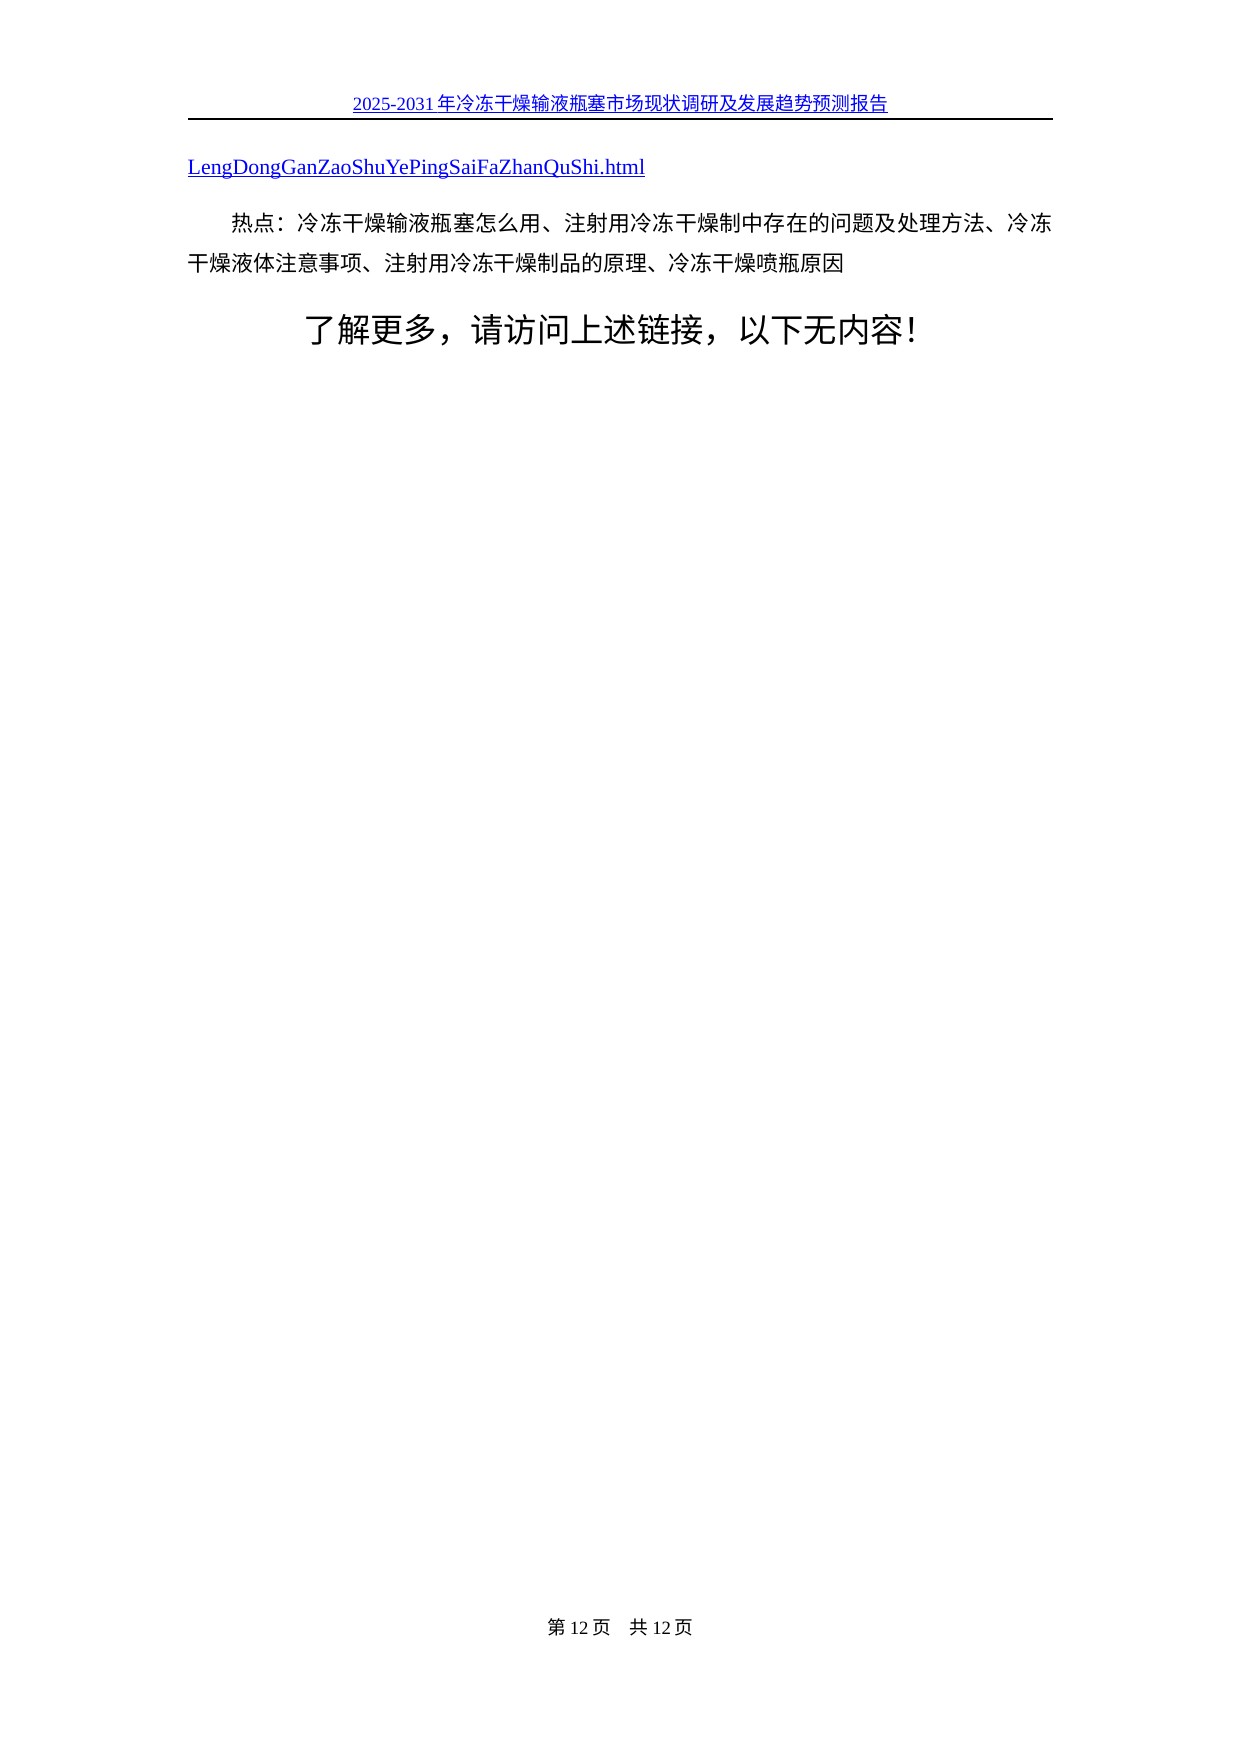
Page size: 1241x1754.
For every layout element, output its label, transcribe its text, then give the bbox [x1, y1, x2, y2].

text 热点：冷冻干燥输液瓶塞怎么用、注射用冷冻干燥制中存在的问题及处理方法、冷冻干燥液体注意事项、注射用冷冻干燥制品的原理、冷冻干燥喷瓶原因 [187, 205, 1053, 278]
title 了解更多，请访问上述链接，以下无内容！ [187, 296, 1053, 361]
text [187, 150, 1053, 183]
